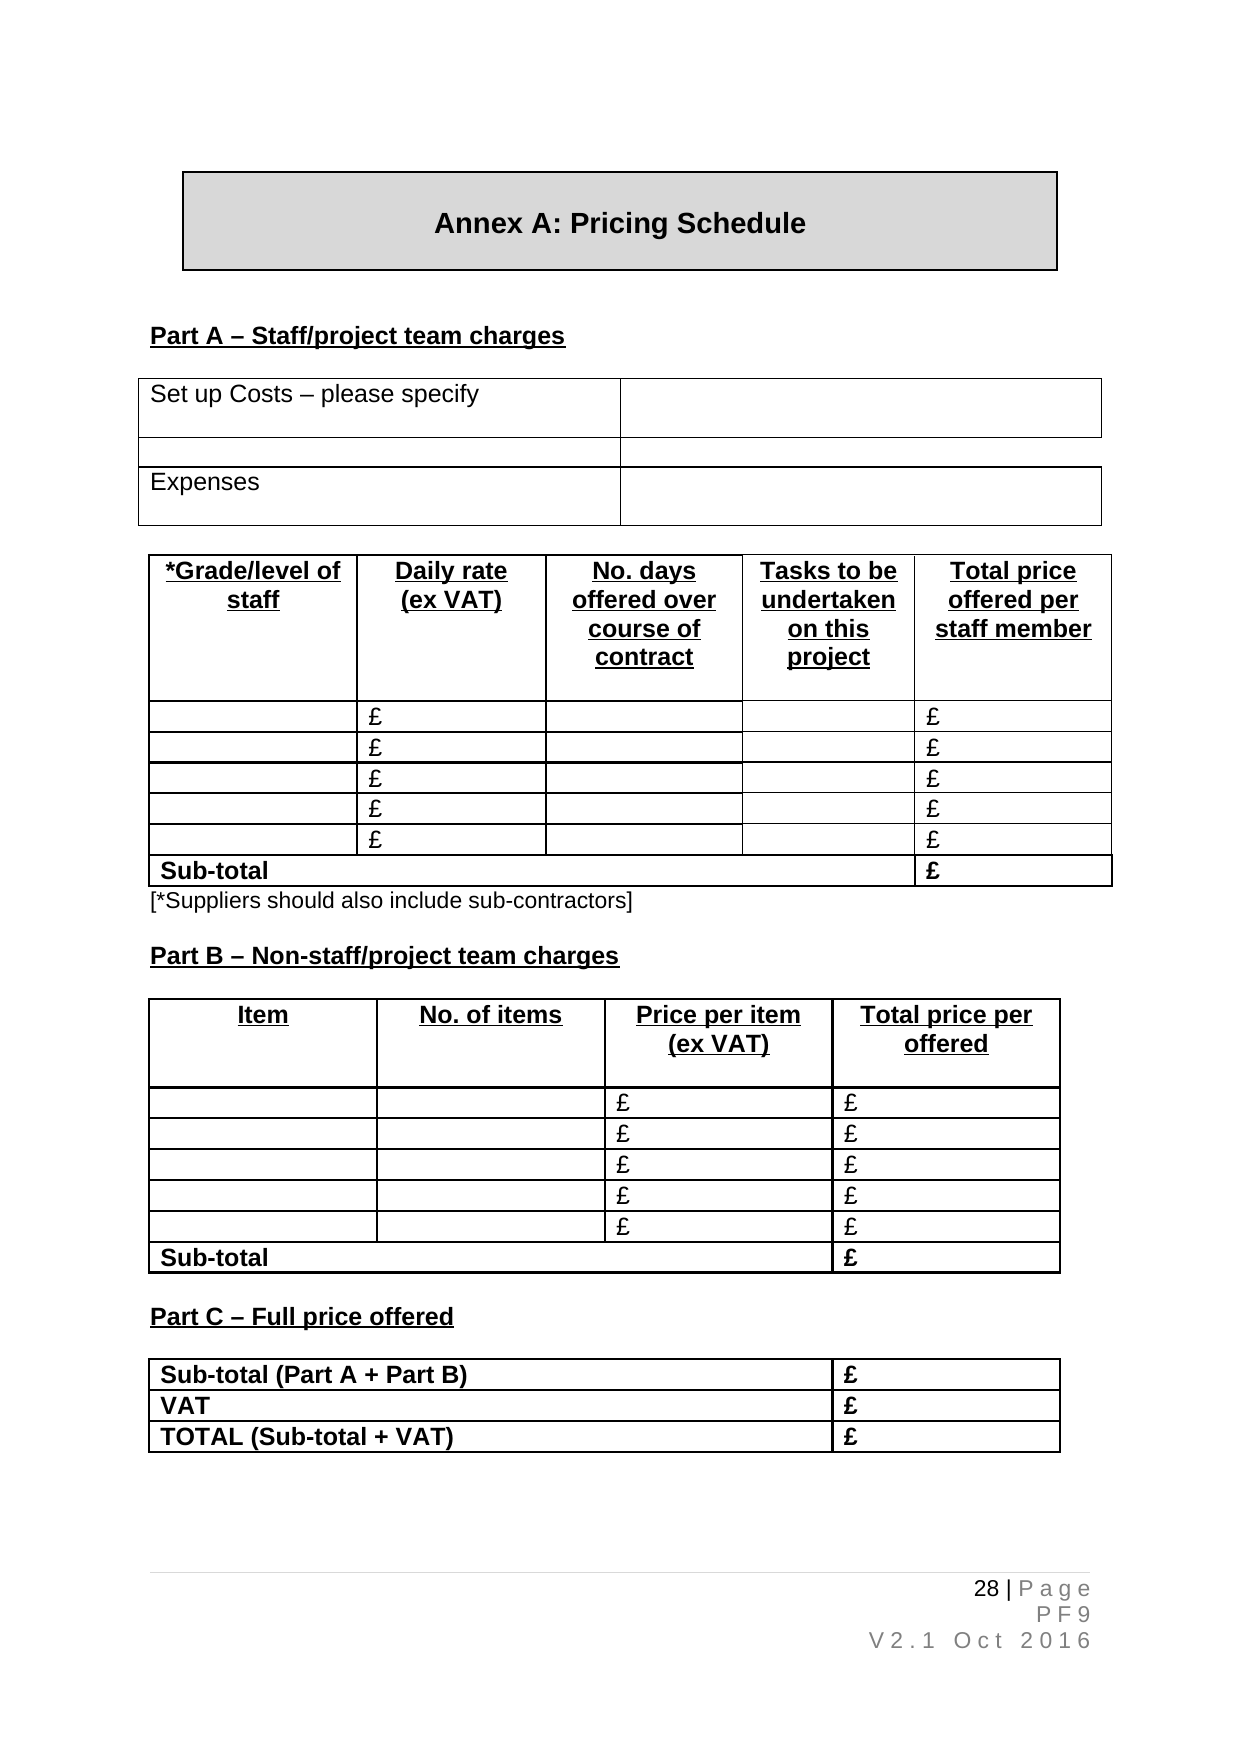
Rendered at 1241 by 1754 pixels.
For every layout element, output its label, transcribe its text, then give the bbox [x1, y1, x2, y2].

table_cell [150, 733, 356, 761]
table_cell £ [606, 1089, 831, 1117]
table_cell [547, 733, 742, 761]
table_cell VAT [150, 1391, 831, 1420]
table_cell £ [915, 824, 1111, 854]
table_cell £ [834, 1243, 1059, 1271]
table_cell [547, 702, 742, 731]
table_header No. days offered over course of contract [547, 556, 742, 700]
table_cell [743, 763, 914, 792]
table_cell [150, 1119, 376, 1148]
table_cell [378, 1150, 604, 1179]
table_cell £ [606, 1181, 831, 1210]
table_cell [743, 856, 914, 885]
table_cell [621, 468, 1101, 525]
table_cell [547, 825, 742, 854]
table_cell [150, 825, 356, 854]
table_header Total price per offered [834, 1000, 1059, 1086]
text Part A – Staff/project team charges [150, 321, 1090, 350]
table_cell [139, 438, 620, 466]
table_cell [743, 793, 914, 823]
table_header *Grade/level of staff [150, 556, 356, 700]
text Part B – Non-staff/project team charges [150, 941, 1090, 970]
table_cell [150, 1181, 376, 1210]
table_cell £ [915, 793, 1111, 823]
table_cell [150, 1089, 376, 1117]
table_cell £ [834, 1422, 1059, 1451]
table_cell [378, 1119, 604, 1148]
table_header Price per item (ex VAT) [606, 1000, 831, 1086]
table_cell [378, 1181, 604, 1210]
table_cell [547, 764, 742, 792]
table_header Total price offered per staff member [915, 555, 1111, 700]
table_header Daily rate (ex VAT) [358, 556, 545, 700]
table_cell £ [358, 825, 545, 854]
table_cell £ [915, 701, 1111, 731]
table_cell TOTAL (Sub-total + VAT) [150, 1422, 831, 1451]
table_cell [378, 1089, 604, 1117]
table_cell £ [606, 1119, 831, 1148]
table_cell [150, 794, 356, 823]
table_header £ [834, 1360, 1059, 1389]
table_cell £ [915, 763, 1111, 792]
text Part C – Full price offered [150, 1301, 1090, 1330]
table_cell [150, 702, 356, 731]
table_cell [150, 764, 356, 792]
table_cell [150, 1212, 376, 1241]
text [*Suppliers should also include sub-contractors] [150, 887, 1090, 913]
table_cell [547, 794, 742, 823]
table_cell [150, 1150, 376, 1179]
table_cell £ [358, 702, 545, 731]
table_cell £ [834, 1181, 1059, 1210]
table_cell £ [915, 732, 1111, 761]
table_cell £ [916, 856, 1111, 885]
table_header Set up Costs – please specify [139, 379, 620, 437]
table_cell Sub-total [150, 856, 742, 885]
table_header Sub-total (Part A + Part B) [150, 1360, 831, 1389]
table_cell [378, 1212, 604, 1241]
table_cell £ [834, 1150, 1059, 1179]
table_cell £ [606, 1212, 831, 1241]
table_cell Expenses [139, 468, 620, 525]
table_cell [743, 732, 914, 761]
table_cell £ [358, 794, 545, 823]
table_cell £ [834, 1391, 1059, 1420]
table_cell £ [606, 1150, 831, 1179]
table_cell £ [834, 1089, 1059, 1117]
table_cell £ [358, 733, 545, 761]
table_cell [743, 824, 914, 854]
table_header [621, 379, 1101, 437]
table_header Tasks to be undertaken on this project [743, 555, 914, 700]
table_header No. of items [378, 1000, 604, 1086]
table_cell £ [834, 1119, 1059, 1148]
table_cell £ [358, 764, 545, 792]
table_header Item [150, 1000, 376, 1086]
table_cell Sub-total [150, 1243, 831, 1271]
table_cell £ [834, 1212, 1059, 1241]
table_cell [743, 701, 914, 731]
